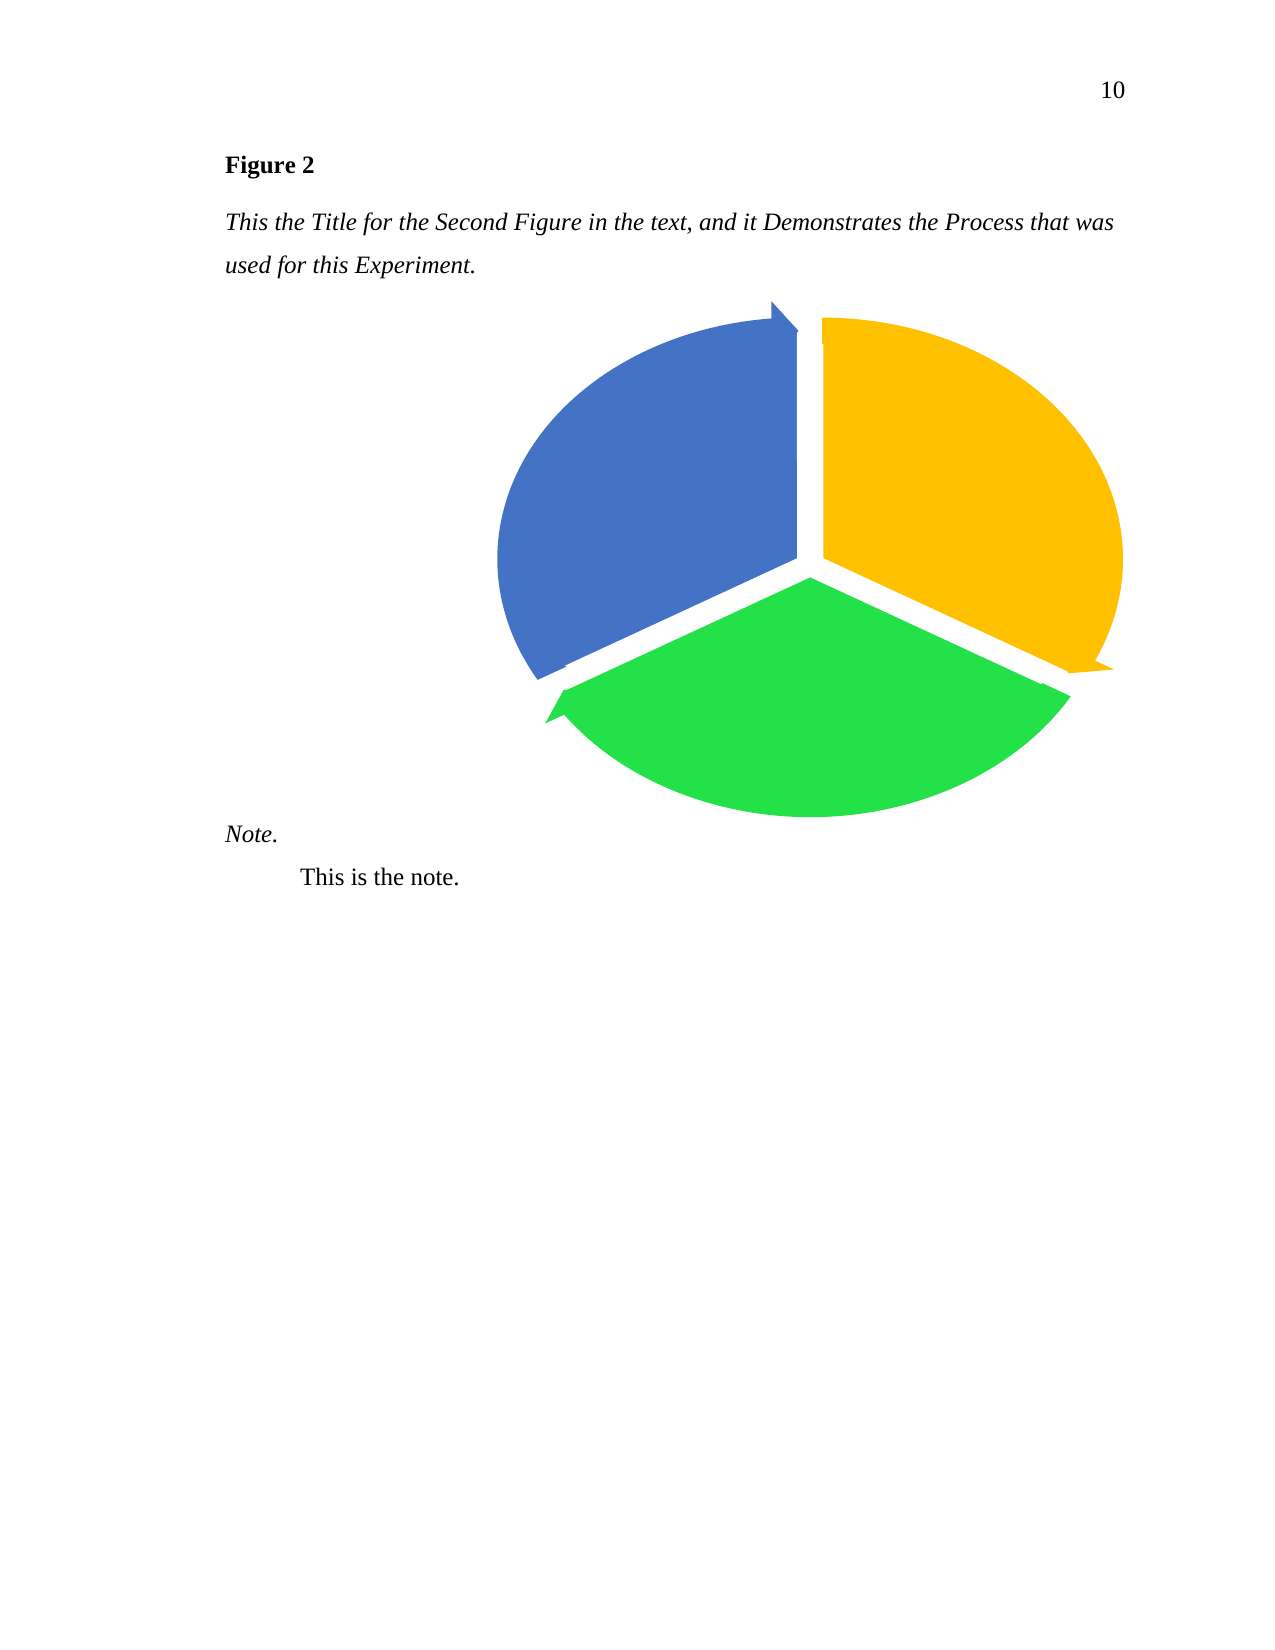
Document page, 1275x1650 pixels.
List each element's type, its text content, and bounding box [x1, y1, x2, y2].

text Figure 2 [225, 150, 1125, 179]
text This is the note. [225, 862, 1125, 891]
title Note. [225, 819, 1125, 848]
title This the Title for the Second Figure in the text, and it Demonstrates the Process that was used for this Experiment. [225, 207, 1125, 279]
